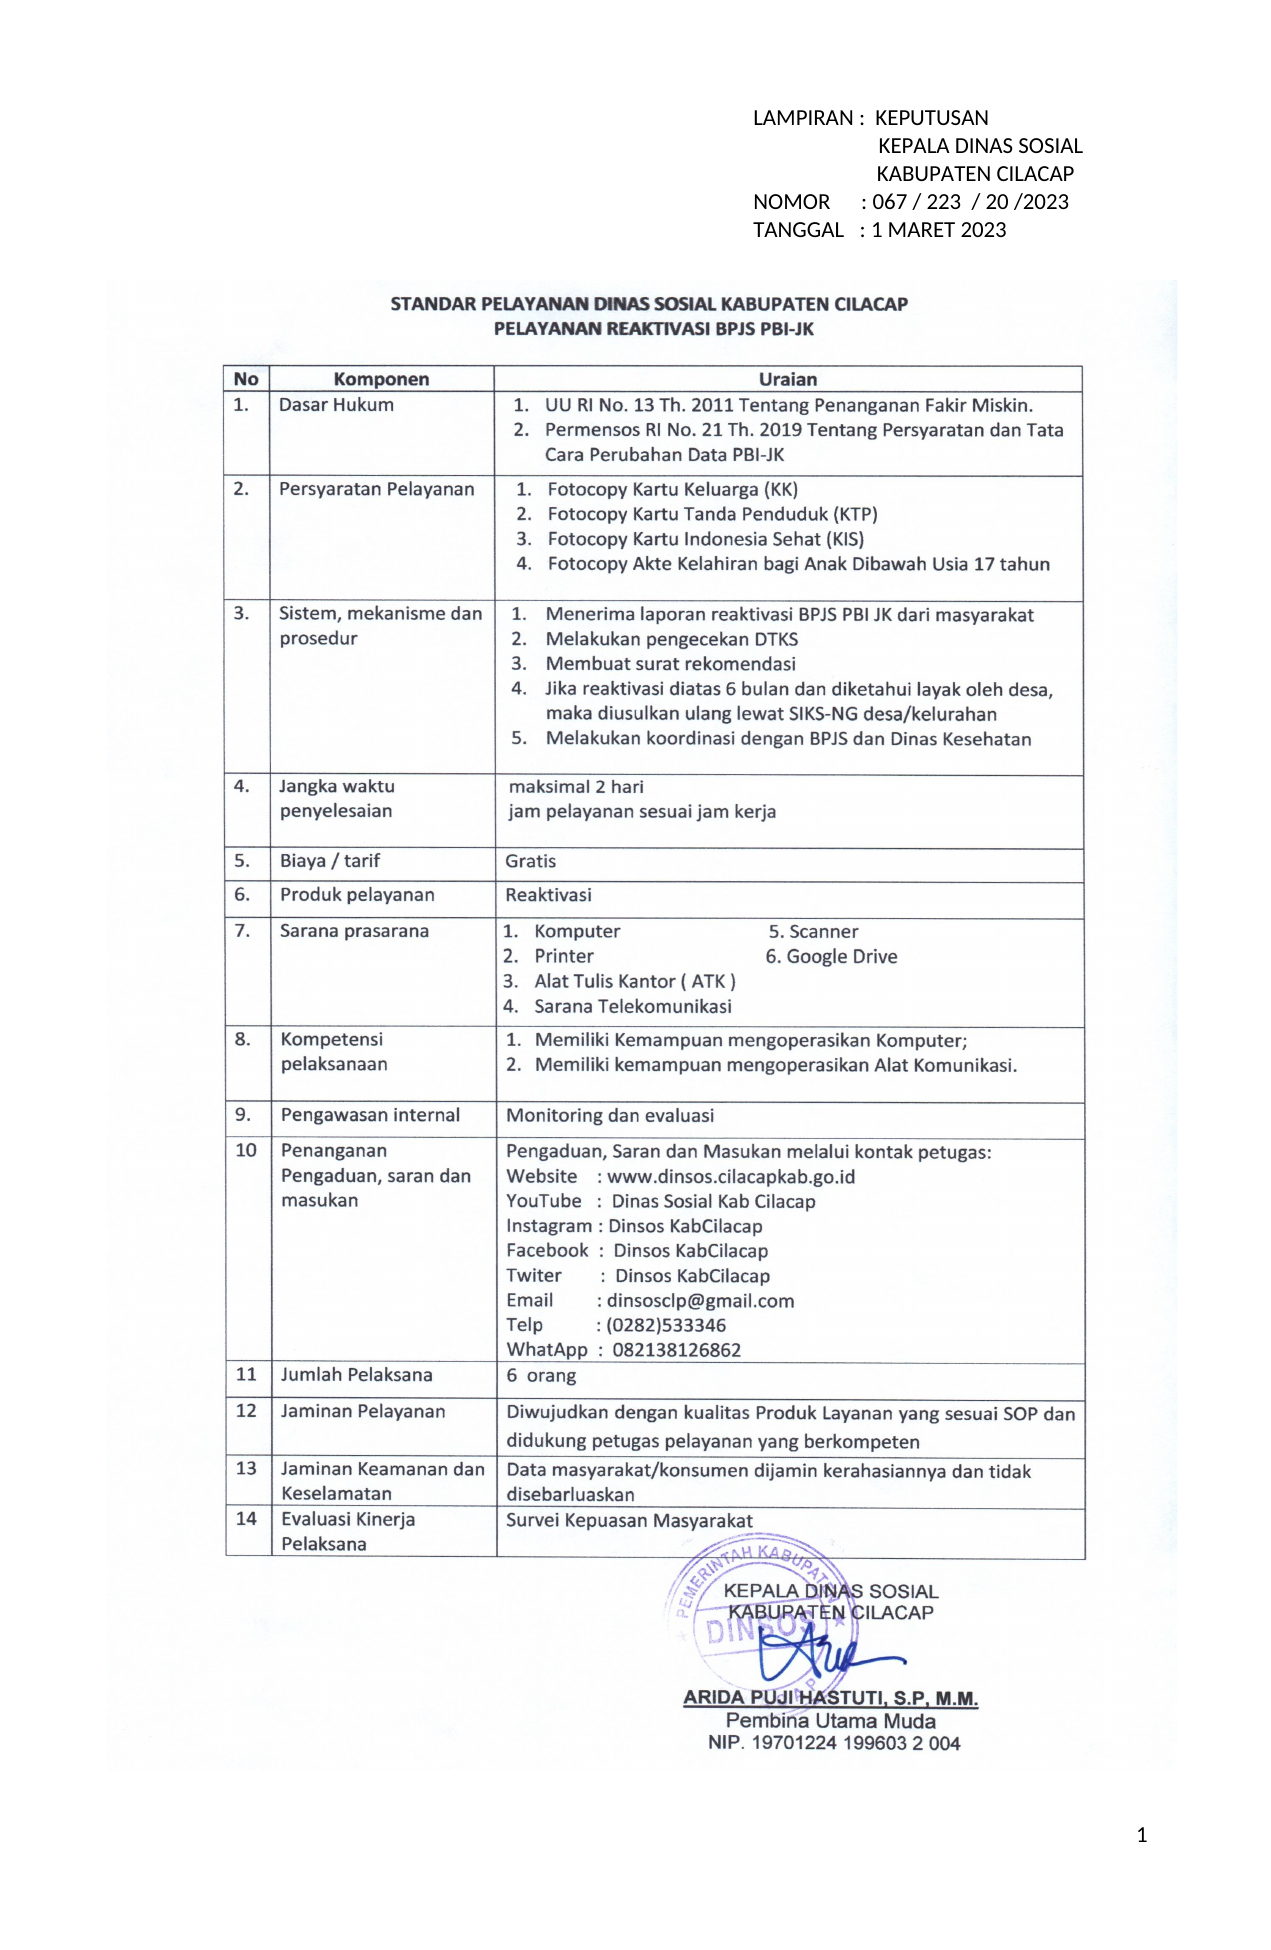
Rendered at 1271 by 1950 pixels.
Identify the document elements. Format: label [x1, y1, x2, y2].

picture [106, 280, 1178, 1771]
